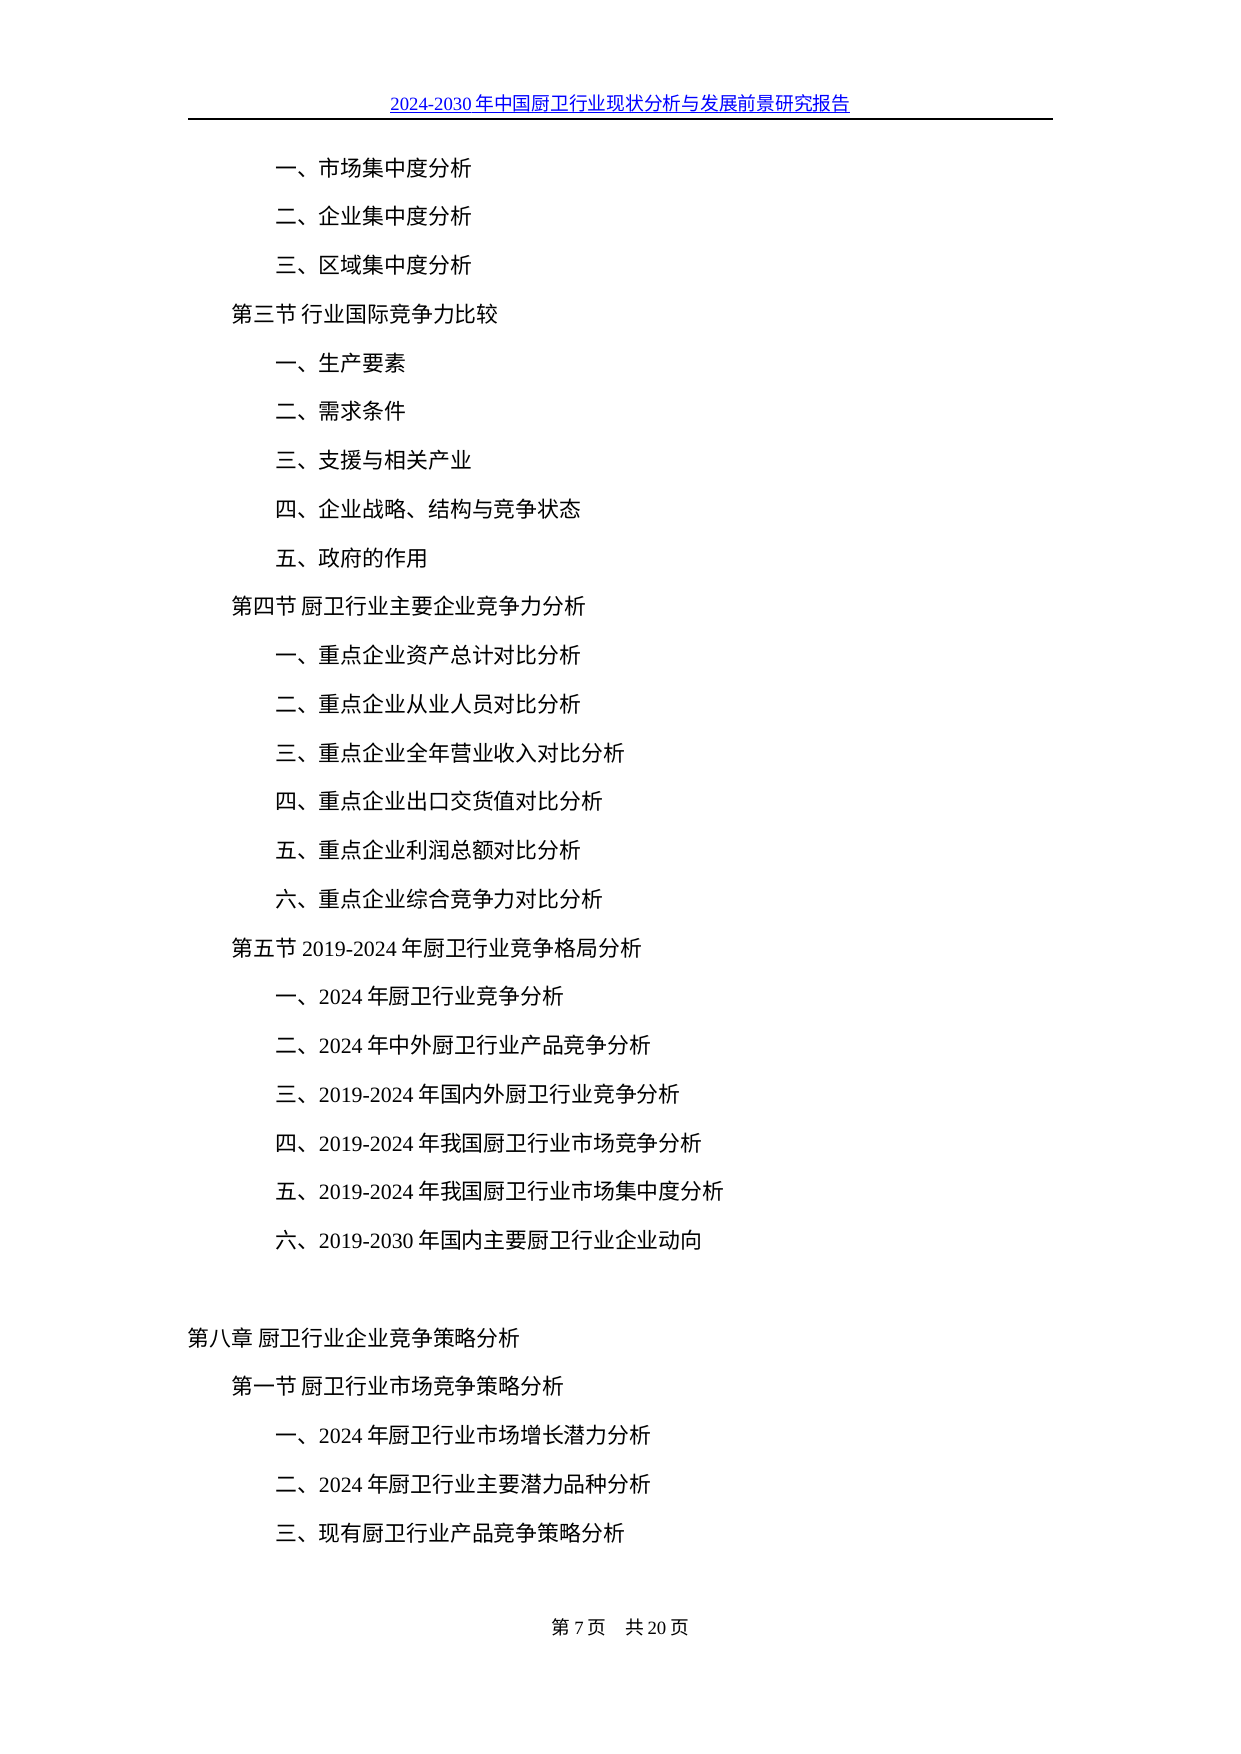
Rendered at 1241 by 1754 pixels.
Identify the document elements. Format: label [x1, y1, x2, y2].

text [187, 150, 1053, 1548]
